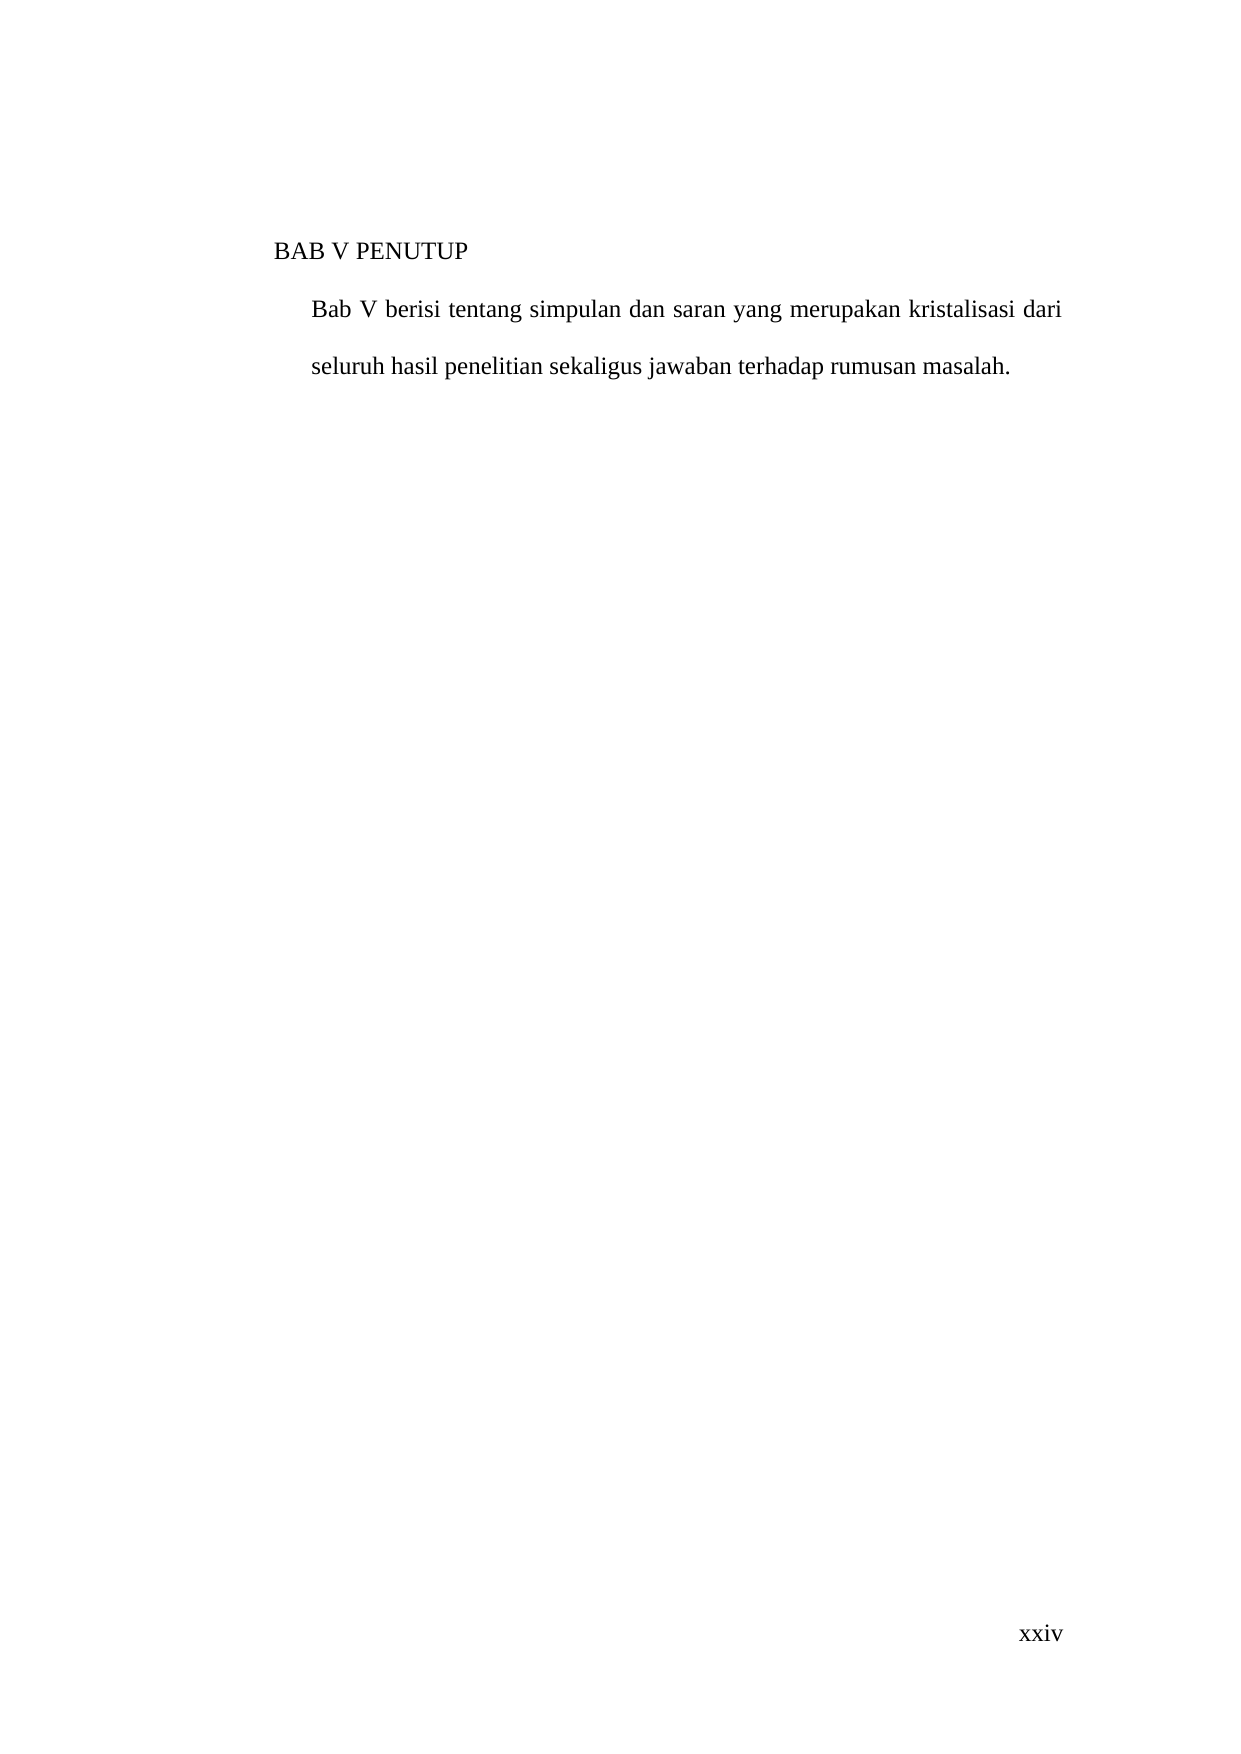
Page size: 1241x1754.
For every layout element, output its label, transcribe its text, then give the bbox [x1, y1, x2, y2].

text BAB V PENUTUP [274, 236, 1063, 265]
text Bab V berisi tentang simpulan dan saran yang merupakan kristalisasi dari seluruh hasil penelitian sekaligus jawaban terhadap rumusan masalah. [311, 294, 1063, 380]
